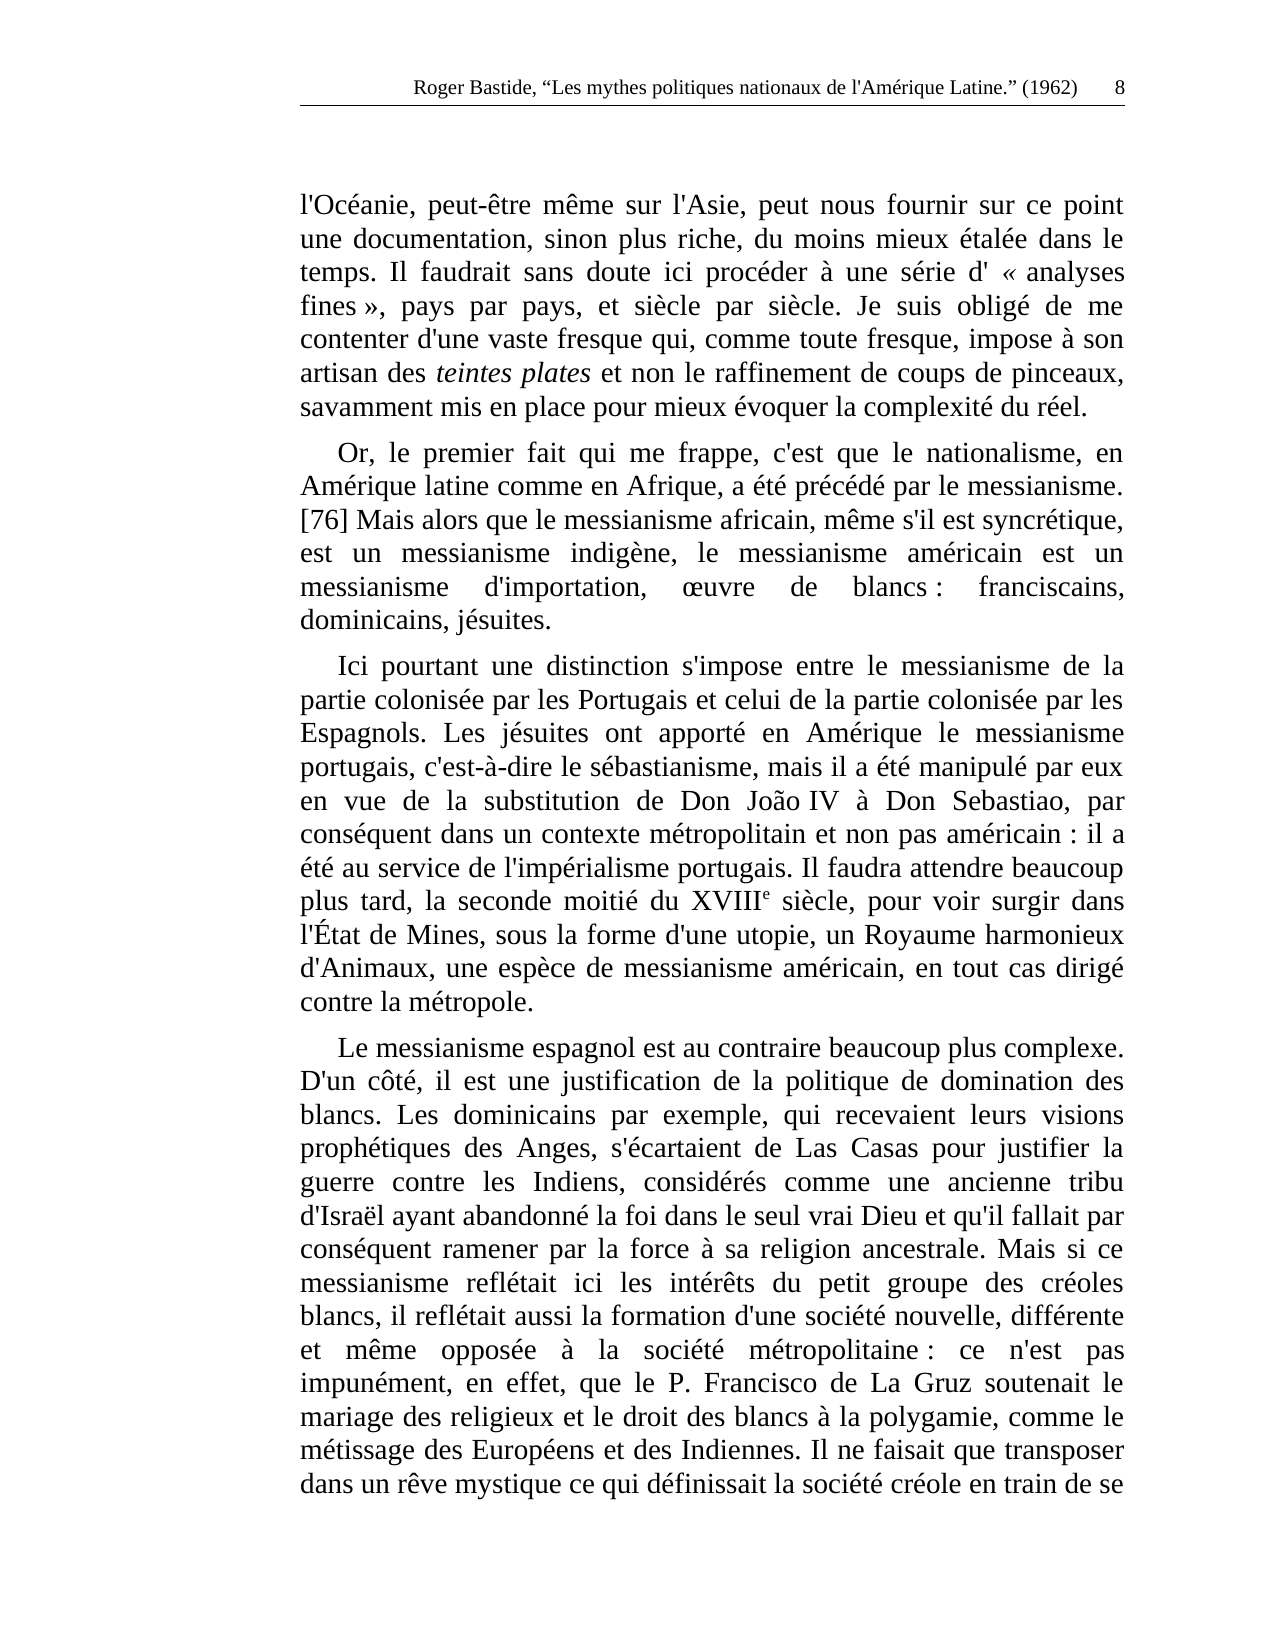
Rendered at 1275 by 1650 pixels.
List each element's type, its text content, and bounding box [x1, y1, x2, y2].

text Or, le premier fait qui me frappe, c'est que le nationalisme, en Amérique latine comme en Afrique, a été précédé par le messianisme. [76] Mais alors que le messianisme africain, même s'il est syncrétique, est un messianisme indigène, le messianisme américain est un messianisme d'importation, œuvre de blancs : franciscains, dominicains, jésuites. [300, 435, 1125, 636]
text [300, 187, 1125, 422]
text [300, 1030, 1125, 1499]
text Ici pourtant une distinction s'impose entre le messianisme de la partie colonisée par les Portugais et celui de la partie colonisée par les Espagnols. Les jésuites ont apporté en Amérique le messianisme portugais, c'est-à-dire le sébastianisme, mais il a été manipulé par eux en vue de la substitution de Don João IV à Don Sebastiao, par conséquent dans un contexte métropolitain et non pas américain : il a été au service de l'impérialisme portugais. Il faudra attendre beaucoup plus tard, la seconde moitié du XVIIIe siècle, pour voir surgir dans l'État de Mines, sous la forme d'une utopie, un Royaume harmonieux d'Animaux, une espèce de messianisme américain, en tout cas dirigé contre la métropole. [300, 648, 1125, 1017]
